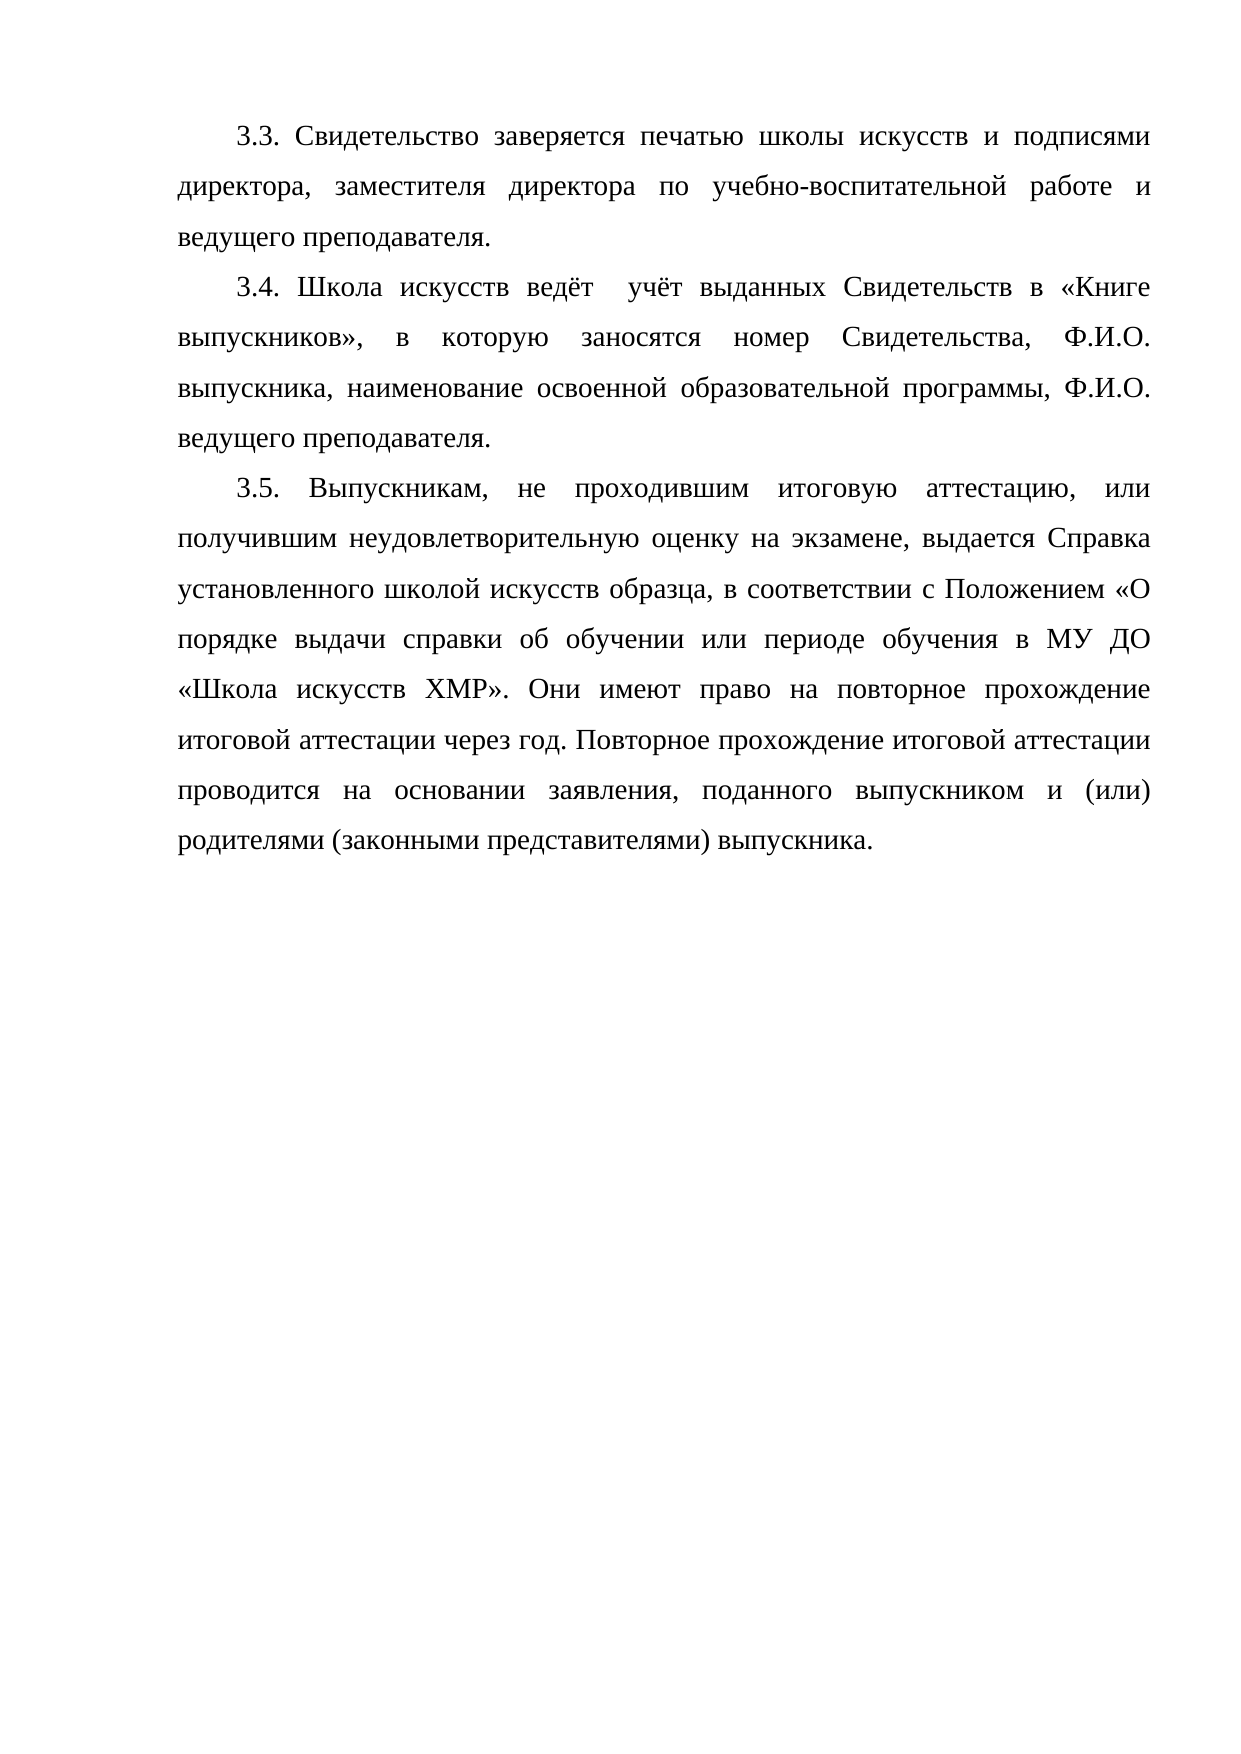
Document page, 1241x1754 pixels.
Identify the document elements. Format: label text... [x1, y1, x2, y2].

text 3.3. Свидетельство заверяется печатью школы искусств и подписями директора, заместителя директора по учебно-воспитательной работе и ведущего преподавателя. [177, 118, 1152, 252]
text 3.4. Школа искусств ведёт учёт выданных Свидетельств в «Книге выпускников», в которую заносятся номер Свидетельства, Ф.И.О. выпускника, наименование освоенной образовательной программы, Ф.И.О. ведущего преподавателя. [177, 269, 1152, 453]
text 3.5. Выпускникам, не проходившим итоговую аттестацию, или получившим неудовлетворительную оценку на экзамене, выдается Справка установленного школой искусств образца, в соответствии с Положением «О порядке выдачи справки об обучении или периоде обучения в МУ ДО «Школа искусств ХМР». Они имеют право на повторное прохождение итоговой аттестации через год. Повторное прохождение итоговой аттестации проводится на основании заявления, поданного выпускником и (или) родителями (законными представителями) выпускника. [177, 470, 1152, 856]
